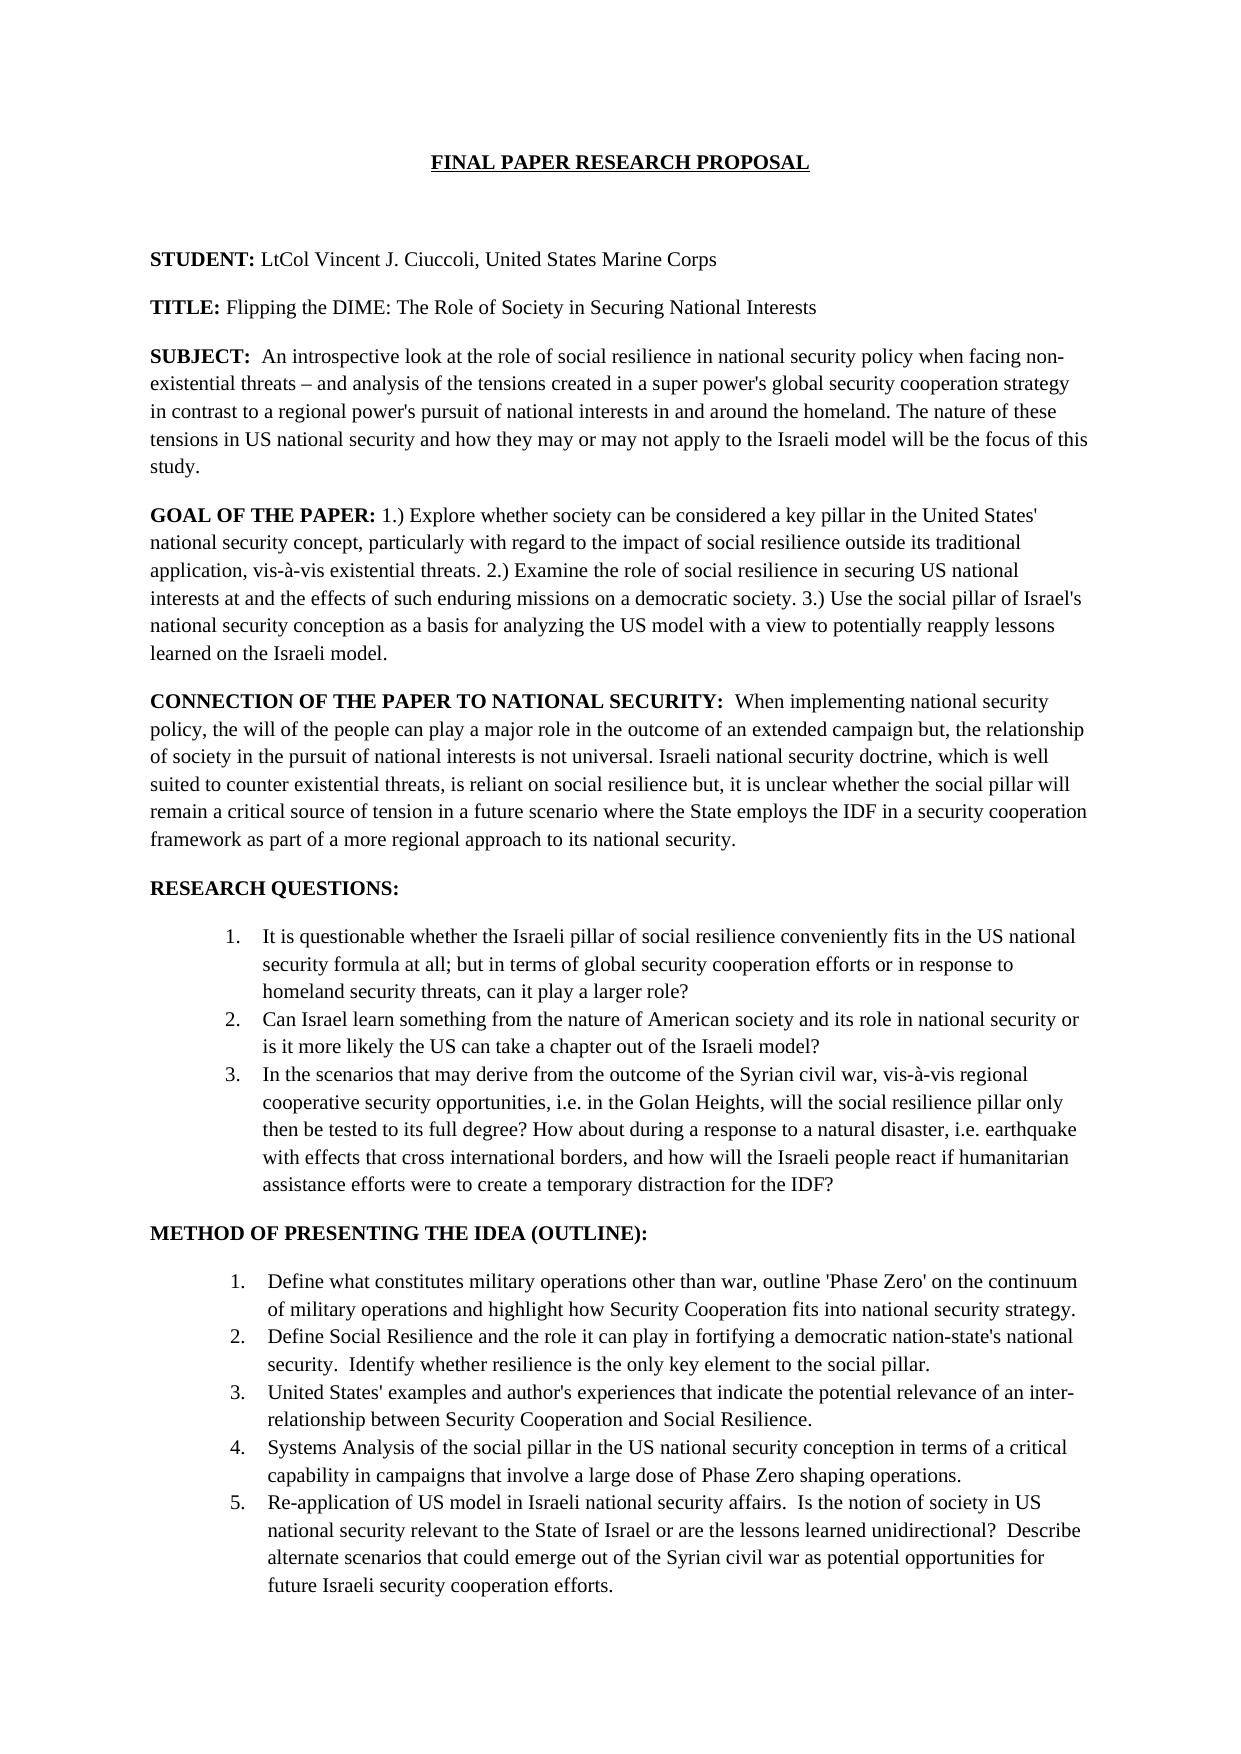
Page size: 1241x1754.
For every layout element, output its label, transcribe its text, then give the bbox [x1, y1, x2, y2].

list In the scenarios that may derive from the outcome of the Syrian civil war, vis-à-vis regional cooperative security opportunities, i.e. in the Golan Heights, will the social resilience pillar only then be tested to its full degree? How about during a response to a natural disaster, i.e. earthquake with effects that cross international borders, and how will the Israeli people react if humanitarian assistance efforts were to create a temporary distraction for the IDF? [225, 1062, 1090, 1196]
text STUDENT: LtCol Vincent J. Ciuccoli, United States Marine Corps [150, 247, 1090, 271]
text SUBJECT: An introspective look at the role of social resilience in national security policy when facing non-existential threats – and analysis of the tensions created in a super power's global security cooperation strategy in contrast to a regional power's pursuit of national interests in and around the homeland. The nature of these tensions in US national security and how they may or may not apply to the Israeli model will be the focus of this study. [150, 344, 1090, 478]
list Define Social Resilience and the role it can play in fortifying a democratic nation-state's national security. Identify whether resilience is the only key element to the social pillar. [230, 1324, 1090, 1376]
list Define what constitutes military operations other than war, outline 'Phase Zero' on the continuum of military operations and highlight how Security Cooperation fits into national security strategy. [230, 1269, 1090, 1321]
list Can Israel learn something from the nature of American society and its role in national security or is it more likely the US can take a chapter out of the Israeli model? [225, 1007, 1090, 1058]
text METHOD OF PRESENTING THE IDEA (OUTLINE): [150, 1221, 1090, 1245]
list Re-application of US model in Israeli national security affairs. Is the notion of society in US national security relevant to the State of Israel or are the lessons learned unidirectional? Describe alternate scenarios that could emerge out of the Syrian civil war as potential opportunities for future Israeli security cooperation efforts. [230, 1490, 1090, 1597]
text CONNECTION OF THE PAPER TO NATIONAL SECURITY: When implementing national security policy, the will of the people can play a major role in the outcome of an extended campaign but, the relationship of society in the pursuit of national interests is not universal. Israeli national security doctrine, which is well suited to counter existential threats, is reliant on social resilience but, it is unclear whether the social pillar will remain a critical source of tension in a future scenario where the State employs the IDF in a security cooperation framework as part of a more regional approach to its national security. [150, 689, 1090, 851]
list United States' examples and author's experiences that indicate the potential relevance of an inter-relationship between Security Cooperation and Social Resilience. [230, 1380, 1090, 1431]
text FINAL PAPER RESEARCH PROPOSAL [150, 150, 1090, 174]
text RESEARCH QUESTIONS: [150, 876, 1090, 899]
text TITLE: Flipping the DIME: The Role of Society in Securing National Interests [150, 295, 1090, 319]
list It is questionable whether the Israeli pillar of social resilience conveniently fits in the US national security formula at all; but in terms of global security cooperation efforts or in response to homeland security threats, can it play a larger role? [225, 924, 1090, 1003]
list Systems Analysis of the social pillar in the US national security conception in terms of a critical capability in campaigns that involve a large dose of Phase Zero shaping operations. [230, 1435, 1090, 1487]
text GOAL OF THE PAPER: 1.) Explore whether society can be considered a key pillar in the United States' national security concept, particularly with regard to the impact of social resilience outside its traditional application, vis-à-vis existential threats. 2.) Examine the role of social resilience in securing US national interests at and the effects of such enduring missions on a democratic society. 3.) Use the social pillar of Israel's national security conception as a basis for analyzing the US model with a view to potentially reapply lessons learned on the Israeli model. [150, 503, 1090, 665]
